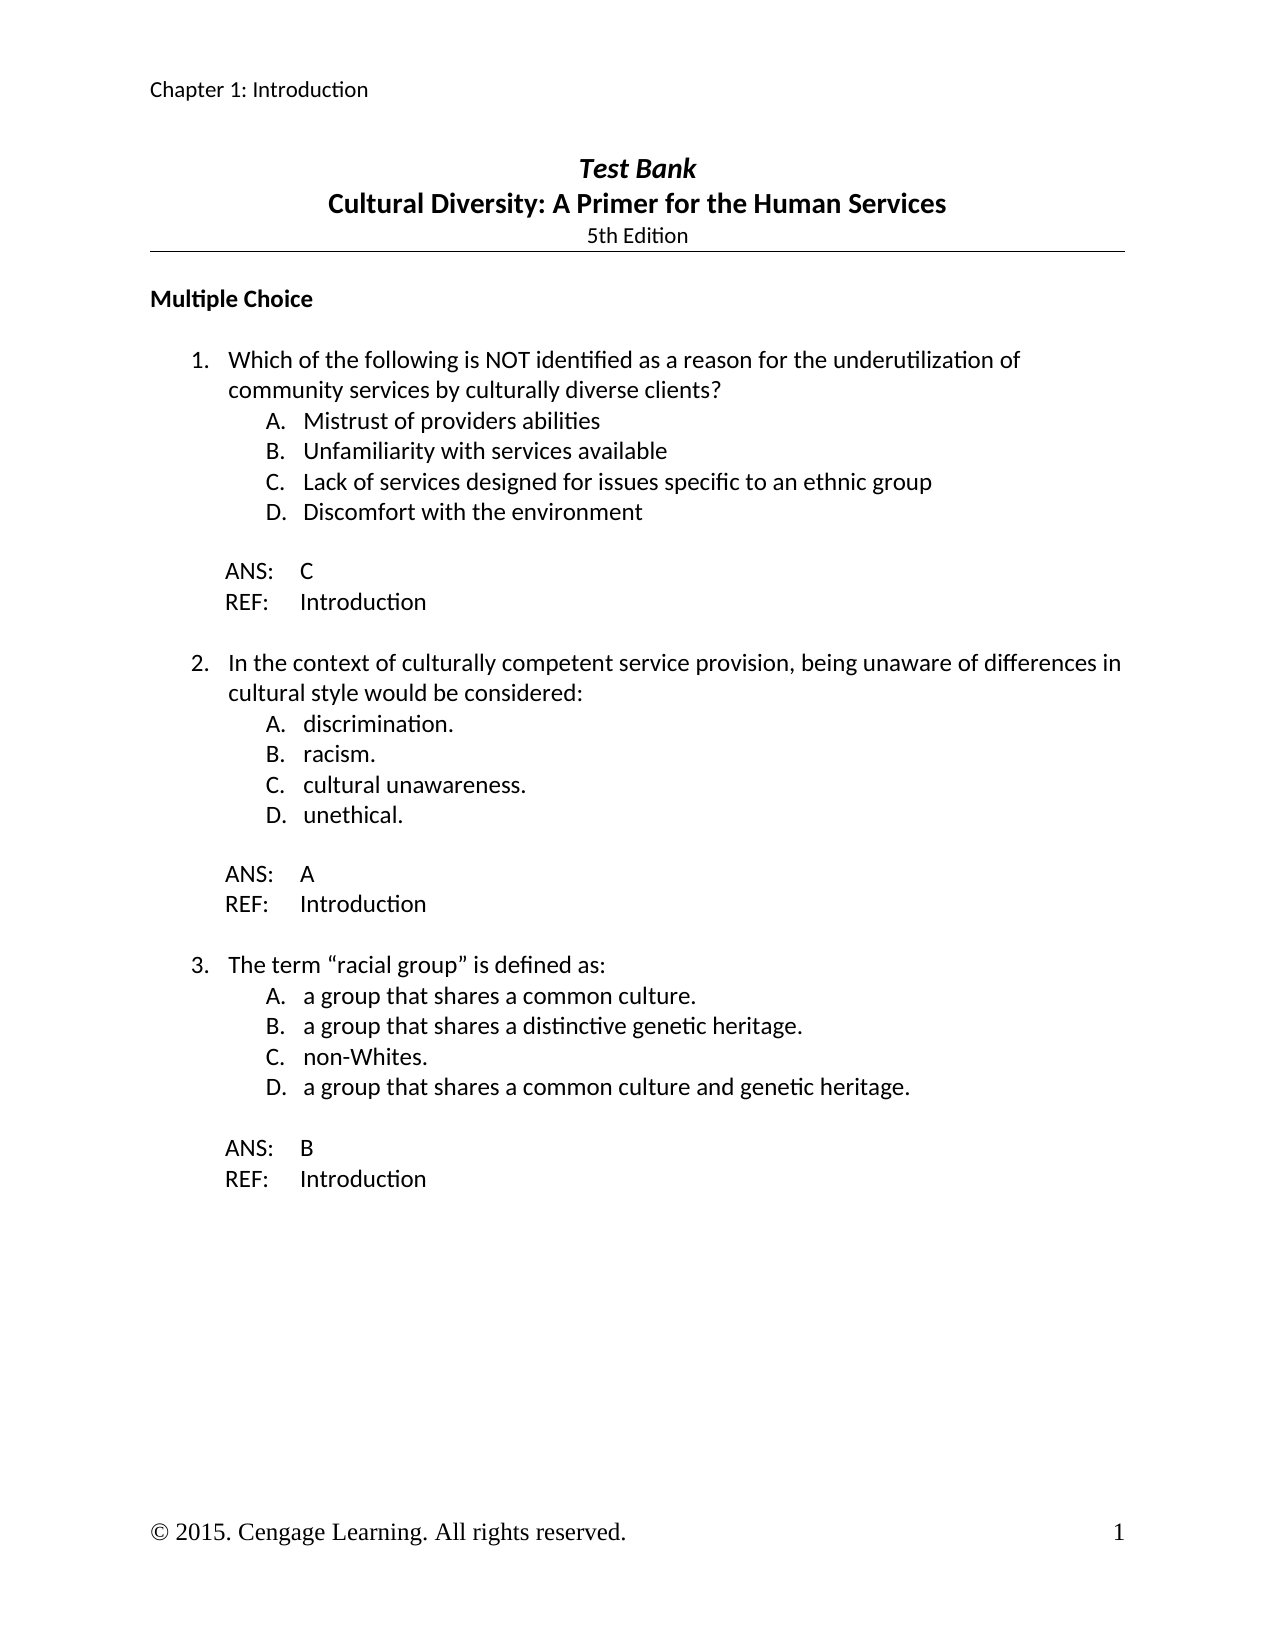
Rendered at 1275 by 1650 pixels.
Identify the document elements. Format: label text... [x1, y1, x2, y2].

text Multiple Choice [150, 283, 1125, 313]
list In the context of culturally competent service provision, being unaware of differences in cultural style would be considered: [191, 647, 1125, 708]
list discrimination. [266, 708, 1125, 738]
list REF: Introduction [225, 1163, 1125, 1193]
text Cultural Diversity: A Primer for the Human Services [150, 186, 1125, 221]
list The term “racial group” is defined as: [191, 949, 1125, 980]
list Discomfort with the environment [266, 497, 1125, 527]
list Mistrust of providers abilities [266, 405, 1125, 436]
list racism. [266, 738, 1125, 769]
list a group that shares a common culture and genetic heritage. [266, 1071, 1125, 1102]
list a group that shares a common culture. [266, 980, 1125, 1010]
text 5th Edition [150, 221, 1125, 251]
list non-Whites. [266, 1041, 1125, 1071]
list unethical. [266, 799, 1125, 830]
list REF: Introduction [191, 586, 1125, 616]
list Which of the following is NOT identified as a reason for the underutilization of community services by culturally diverse clients? [191, 344, 1125, 405]
list REF: Introduction [225, 888, 1125, 919]
list ANS: A [225, 858, 1125, 888]
list Lack of services designed for issues specific to an ethnic group [266, 466, 1125, 497]
text Test Bank [150, 150, 1125, 186]
list a group that shares a distinctive genetic heritage. [266, 1010, 1125, 1041]
list ANS: B [225, 1132, 1125, 1163]
list cultural unawareness. [266, 769, 1125, 799]
list ANS: C [225, 555, 1125, 586]
list Unfamiliarity with services available [266, 436, 1125, 466]
